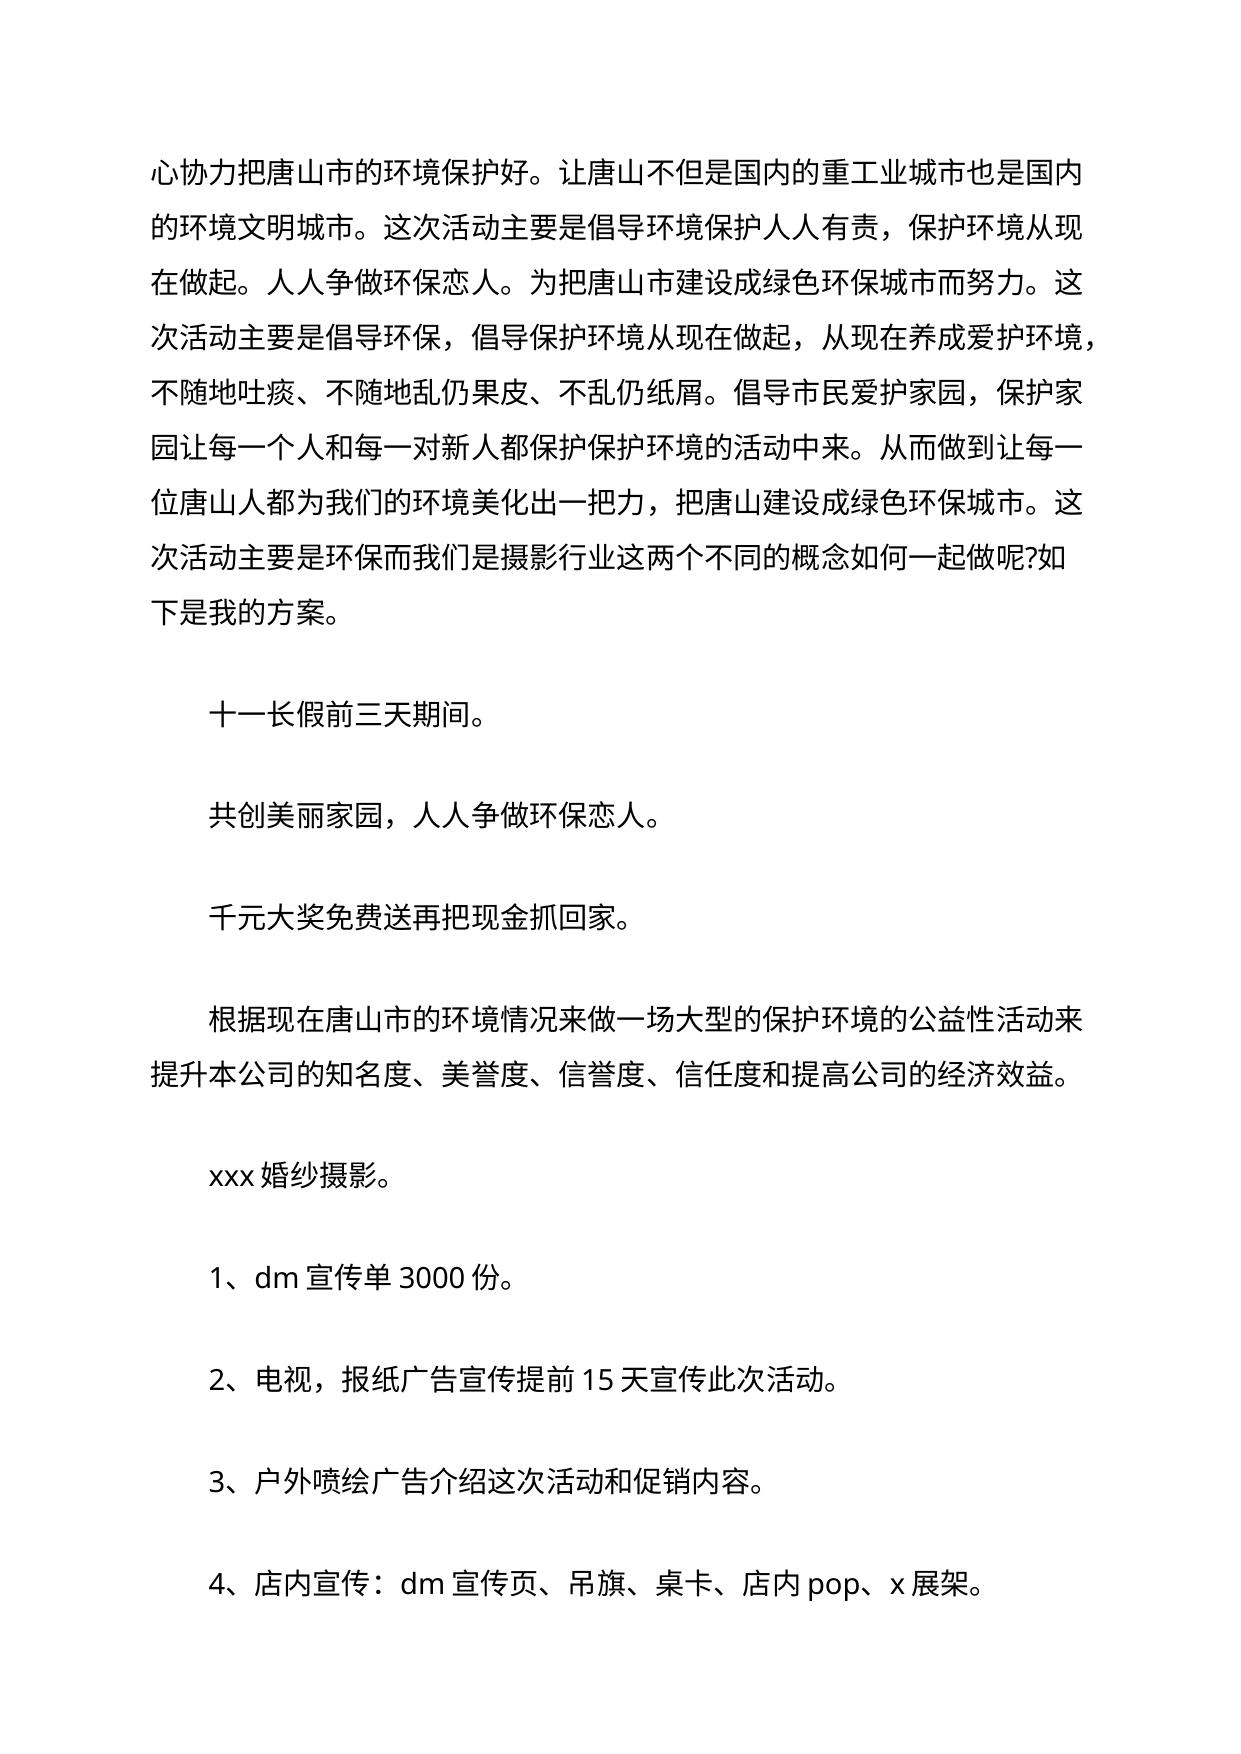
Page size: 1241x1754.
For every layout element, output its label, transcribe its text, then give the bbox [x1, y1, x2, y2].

text xxx婚纱摄影。 [150, 1153, 1090, 1195]
text 2、电视，报纸广告宣传提前15天宣传此次活动。 [150, 1357, 1090, 1399]
text 根据现在唐山市的环境情况来做一场大型的保护环境的公益性活动来提升本公司的知名度、美誉度、信誉度、信任度和提高公司的经济效益。 [150, 996, 1090, 1093]
text 共创美丽家园，人人争做环保恋人。 [150, 793, 1090, 835]
text 千元大奖免费送再把现金抓回家。 [150, 894, 1090, 937]
text 十一长假前三天期间。 [150, 691, 1090, 733]
text 4、店内宣传：dm宣传页、吊旗、桌卡、店内pop、x展架。 [150, 1561, 1090, 1603]
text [150, 150, 1090, 632]
text 3、户外喷绘广告介绍这次活动和促销内容。 [150, 1459, 1090, 1501]
text 1、dm宣传单3000份。 [150, 1255, 1090, 1297]
